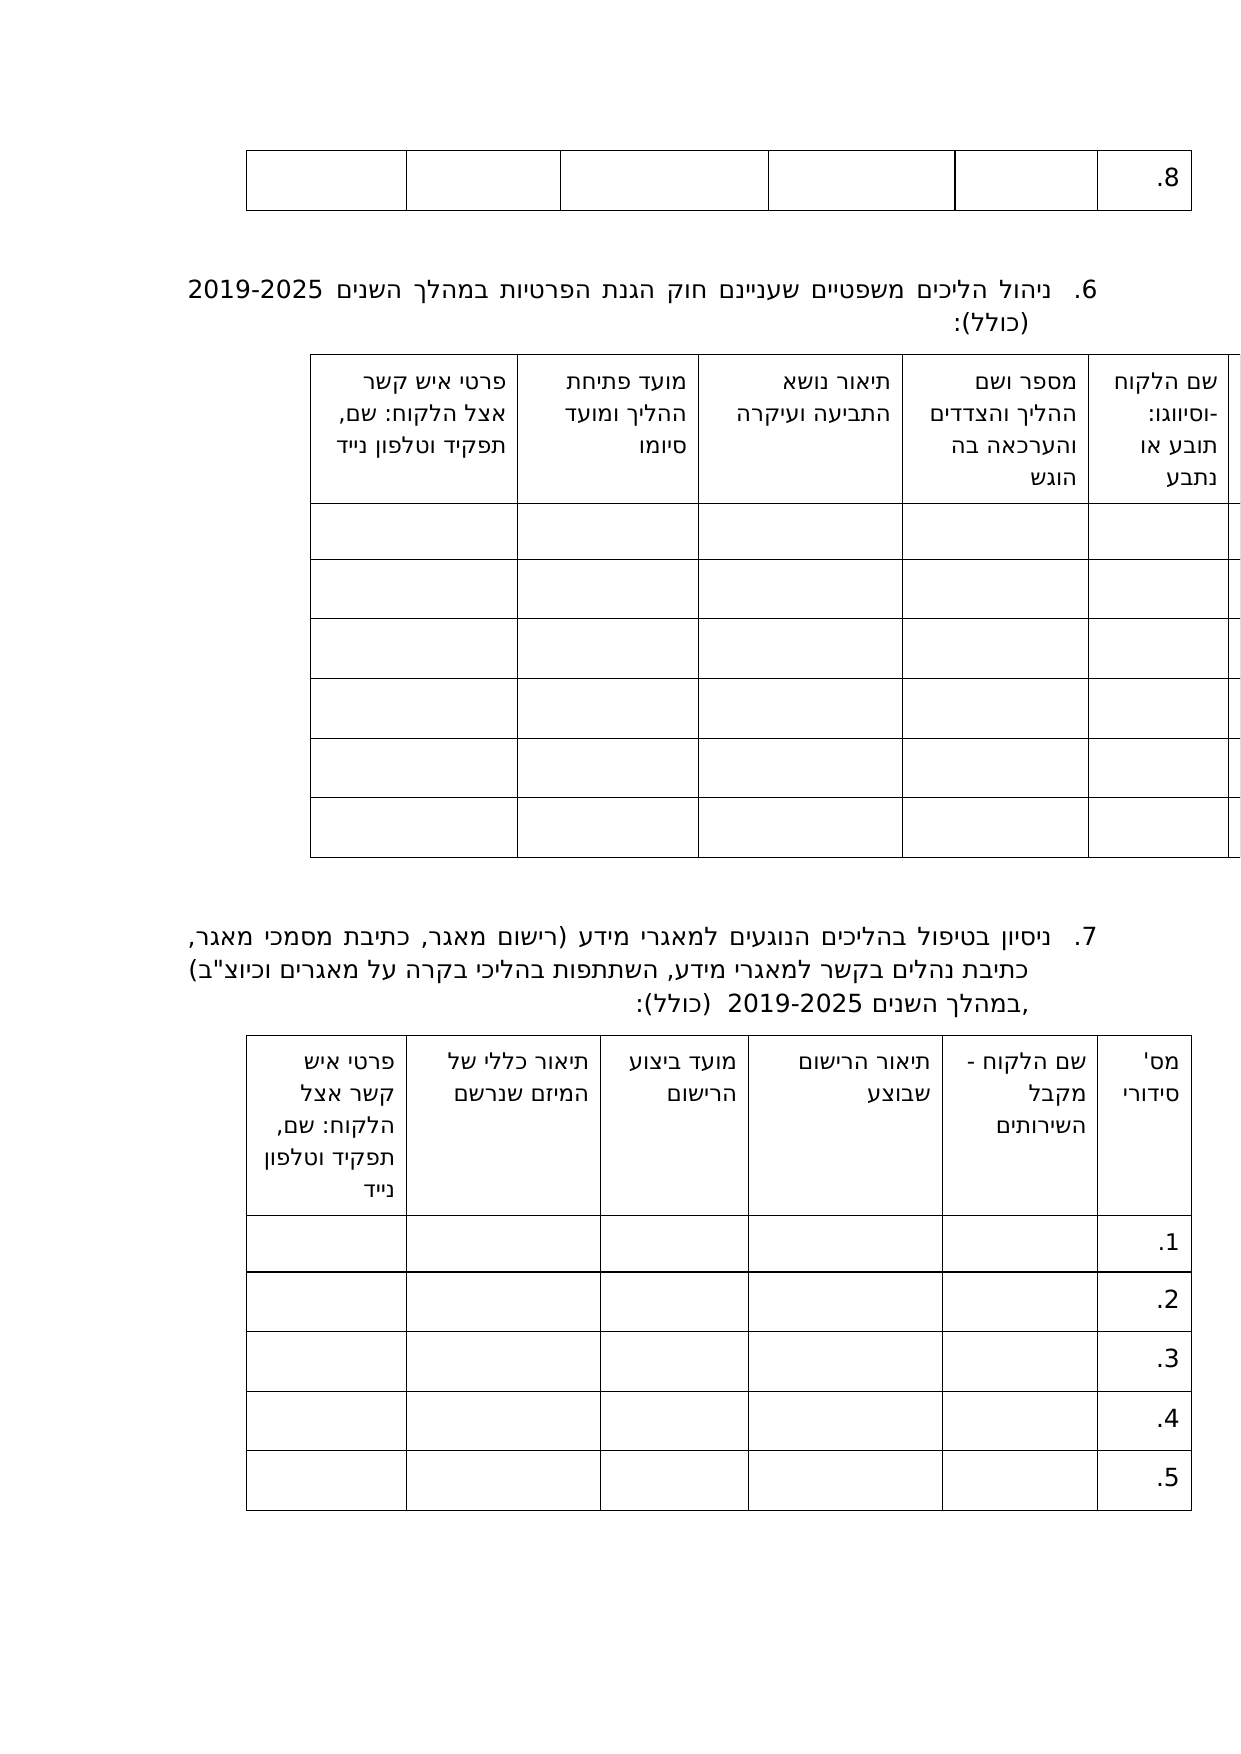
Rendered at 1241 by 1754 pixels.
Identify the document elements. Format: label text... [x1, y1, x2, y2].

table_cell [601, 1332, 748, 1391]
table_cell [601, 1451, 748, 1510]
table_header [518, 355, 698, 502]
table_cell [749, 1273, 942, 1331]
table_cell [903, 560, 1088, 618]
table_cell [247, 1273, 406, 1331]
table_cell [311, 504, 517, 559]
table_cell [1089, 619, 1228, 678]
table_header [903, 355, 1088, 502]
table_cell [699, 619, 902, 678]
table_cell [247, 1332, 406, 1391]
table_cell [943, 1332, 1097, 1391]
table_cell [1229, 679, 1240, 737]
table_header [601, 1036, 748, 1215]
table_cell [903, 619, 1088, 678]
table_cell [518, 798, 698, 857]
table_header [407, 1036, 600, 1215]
list ניהול הליכים משפטיים שעניינם חוק הגנת הפרטיות במהלך השנים 2019-2025 (כולל): [187, 275, 1073, 337]
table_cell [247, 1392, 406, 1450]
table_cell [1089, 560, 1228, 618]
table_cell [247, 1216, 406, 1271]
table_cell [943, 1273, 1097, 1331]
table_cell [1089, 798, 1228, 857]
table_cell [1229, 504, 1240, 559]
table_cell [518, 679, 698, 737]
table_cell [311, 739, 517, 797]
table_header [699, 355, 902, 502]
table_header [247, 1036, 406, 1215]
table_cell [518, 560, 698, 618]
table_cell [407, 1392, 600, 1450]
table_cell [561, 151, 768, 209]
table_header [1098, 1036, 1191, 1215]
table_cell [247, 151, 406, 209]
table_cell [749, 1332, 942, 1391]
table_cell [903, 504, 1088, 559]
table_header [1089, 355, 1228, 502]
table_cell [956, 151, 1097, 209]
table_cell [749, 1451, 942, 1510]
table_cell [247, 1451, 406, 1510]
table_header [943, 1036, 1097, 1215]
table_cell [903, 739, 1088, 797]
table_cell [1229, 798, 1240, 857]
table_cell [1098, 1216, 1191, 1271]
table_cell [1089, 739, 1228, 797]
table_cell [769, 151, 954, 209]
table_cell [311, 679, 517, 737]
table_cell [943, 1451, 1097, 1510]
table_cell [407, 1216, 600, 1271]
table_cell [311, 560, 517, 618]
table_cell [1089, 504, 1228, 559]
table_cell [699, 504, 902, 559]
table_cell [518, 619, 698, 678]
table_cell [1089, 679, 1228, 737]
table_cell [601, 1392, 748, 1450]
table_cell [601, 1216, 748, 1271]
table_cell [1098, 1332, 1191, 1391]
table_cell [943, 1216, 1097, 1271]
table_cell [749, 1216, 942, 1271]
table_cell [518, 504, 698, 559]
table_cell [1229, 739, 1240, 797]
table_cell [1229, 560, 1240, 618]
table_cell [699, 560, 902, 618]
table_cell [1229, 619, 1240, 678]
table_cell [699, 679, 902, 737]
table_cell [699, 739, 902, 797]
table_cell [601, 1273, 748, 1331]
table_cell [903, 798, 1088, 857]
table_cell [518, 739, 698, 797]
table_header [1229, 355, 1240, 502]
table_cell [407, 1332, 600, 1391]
list ניסיון בטיפול בהליכים הנוגעים למאגרי מידע (רישום מאגר, כתיבת מסמכי מאגר, כתיבת נהלים בקשר למאגרי מידע, השתתפות בהליכי בקרה על מאגרים וכיוצ"ב) ,במהלך השנים 2019-2025 (כולל): [187, 922, 1073, 1018]
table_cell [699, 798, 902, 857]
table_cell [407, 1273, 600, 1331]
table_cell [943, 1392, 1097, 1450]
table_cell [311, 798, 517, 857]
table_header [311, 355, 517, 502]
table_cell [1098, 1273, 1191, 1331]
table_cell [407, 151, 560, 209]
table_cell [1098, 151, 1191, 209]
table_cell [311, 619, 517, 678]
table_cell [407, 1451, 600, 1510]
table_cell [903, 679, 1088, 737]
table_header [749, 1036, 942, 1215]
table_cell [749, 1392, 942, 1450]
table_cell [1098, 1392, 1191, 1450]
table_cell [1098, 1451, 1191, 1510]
